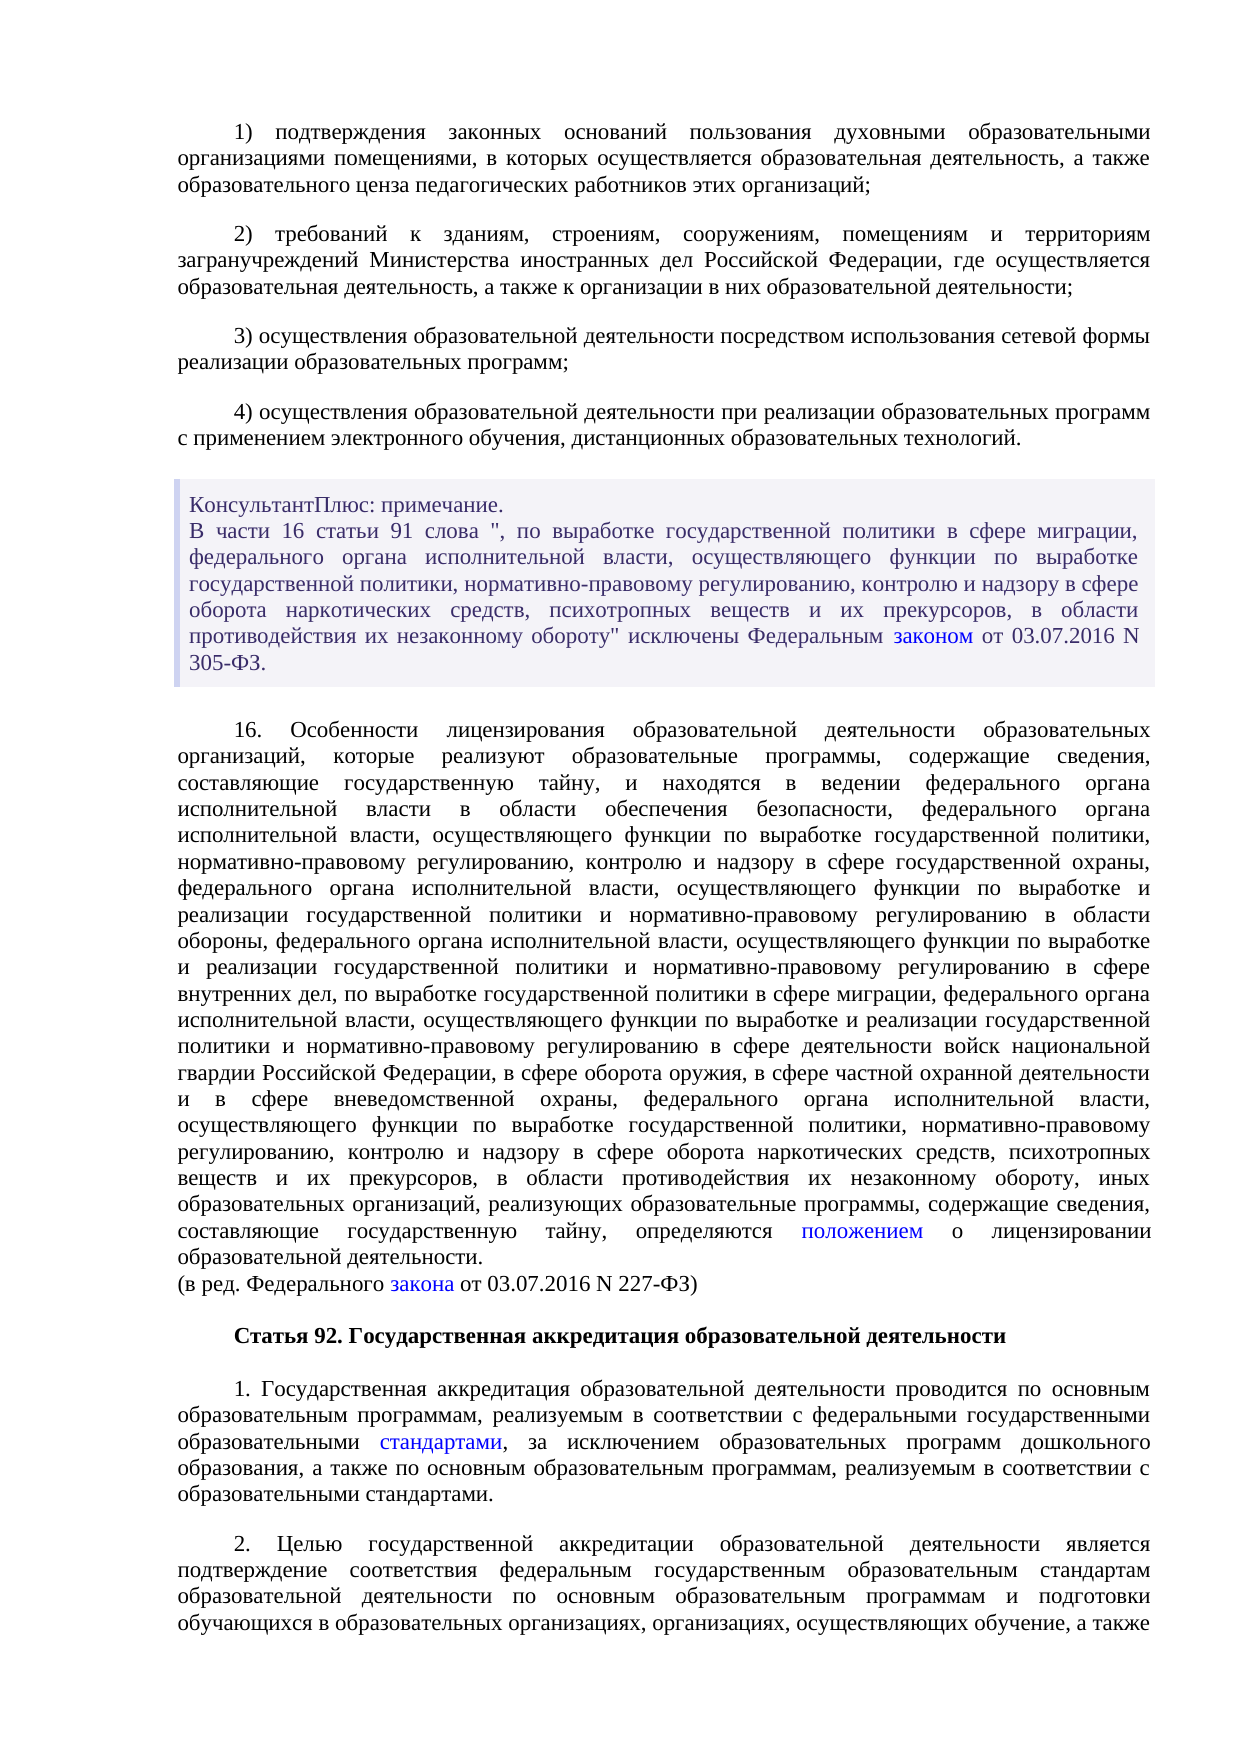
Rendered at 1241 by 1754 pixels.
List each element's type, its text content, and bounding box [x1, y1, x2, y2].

text 4) осуществления образовательной деятельности при реализации образовательных программ с применением электронного обучения, дистанционных образовательных технологий. [177, 398, 1152, 450]
text 1) подтверждения законных оснований пользования духовными образовательными организациями помещениями, в которых осуществляется образовательная деятельность, а также образовательного ценза педагогических работников этих организаций; [177, 118, 1152, 197]
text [177, 1530, 1152, 1635]
text (в ред. Федерального закона от 03.07.2016 N 227-ФЗ) [177, 1269, 1152, 1296]
text 2) требований к зданиям, строениям, сооружениям, помещениям и территориям загранучреждений Министерства иностранных дел Российской Федерации, где осуществляется образовательная деятельность, а также к организации в них образовательной деятельности; [177, 220, 1152, 299]
text 16. Особенности лицензирования образовательной деятельности образовательных организаций, которые реализуют образовательные программы, содержащие сведения, составляющие государственную тайну, и находятся в ведении федерального органа исполнительной власти в области обеспечения безопасности, федерального органа исполнительной власти, осуществляющего функции по выработке государственной политики, нормативно-правовому регулированию, контролю и надзору в сфере государственной охраны, федерального органа исполнительной власти, осуществляющего функции по выработке и реализации государственной политики и нормативно-правовому регулированию в области обороны, федерального органа исполнительной власти, осуществляющего функции по выработке и реализации государственной политики и нормативно-правовому регулированию в сфере внутренних дел, по выработке государственной политики в сфере миграции, федерального органа исполнительной власти, осуществляющего функции по выработке и реализации государственной политики и нормативно-правовому регулированию в сфере деятельности войск национальной гвардии Российской Федерации, в сфере оборота оружия, в сфере частной охранной деятельности и в сфере вневедомственной охраны, федерального органа исполнительной власти, осуществляющего функции по выработке государственной политики, нормативно-правовому регулированию, контролю и надзору в сфере оборота наркотических средств, психотропных веществ и их прекурсоров, в области противодействия их незаконному обороту, иных образовательных организаций, реализующих образовательные программы, содержащие сведения, составляющие государственную тайну, определяются положением о лицензировании образовательной деятельности. [177, 716, 1152, 1269]
text 3) осуществления образовательной деятельности посредством использования сетевой формы реализации образовательных программ; [177, 322, 1152, 375]
text 1. Государственная аккредитация образовательной деятельности проводится по основным образовательным программам, реализуемым в соответствии с федеральными государственными образовательными стандартами, за исключением образовательных программ дошкольного образования, а также по основным образовательным программам, реализуемым в соответствии с образовательными стандартами. [177, 1375, 1152, 1507]
title Статья 92. Государственная аккредитация образовательной деятельности [177, 1322, 1152, 1349]
table_header КонсультантПлюс: примечание. В части 16 статьи 91 слова ", по выработке государственной политики в сфере миграции, федерального органа исполнительной власти, осуществляющего функции по выработке государственной политики, нормативно-правовому регулированию, контролю и надзору в сфере оборота наркотических средств, психотропных веществ и их прекурсоров, в области противодействия их незаконному обороту" исключены Федеральным законом от 03.07.2016 N 305-ФЗ. [180, 479, 1149, 687]
